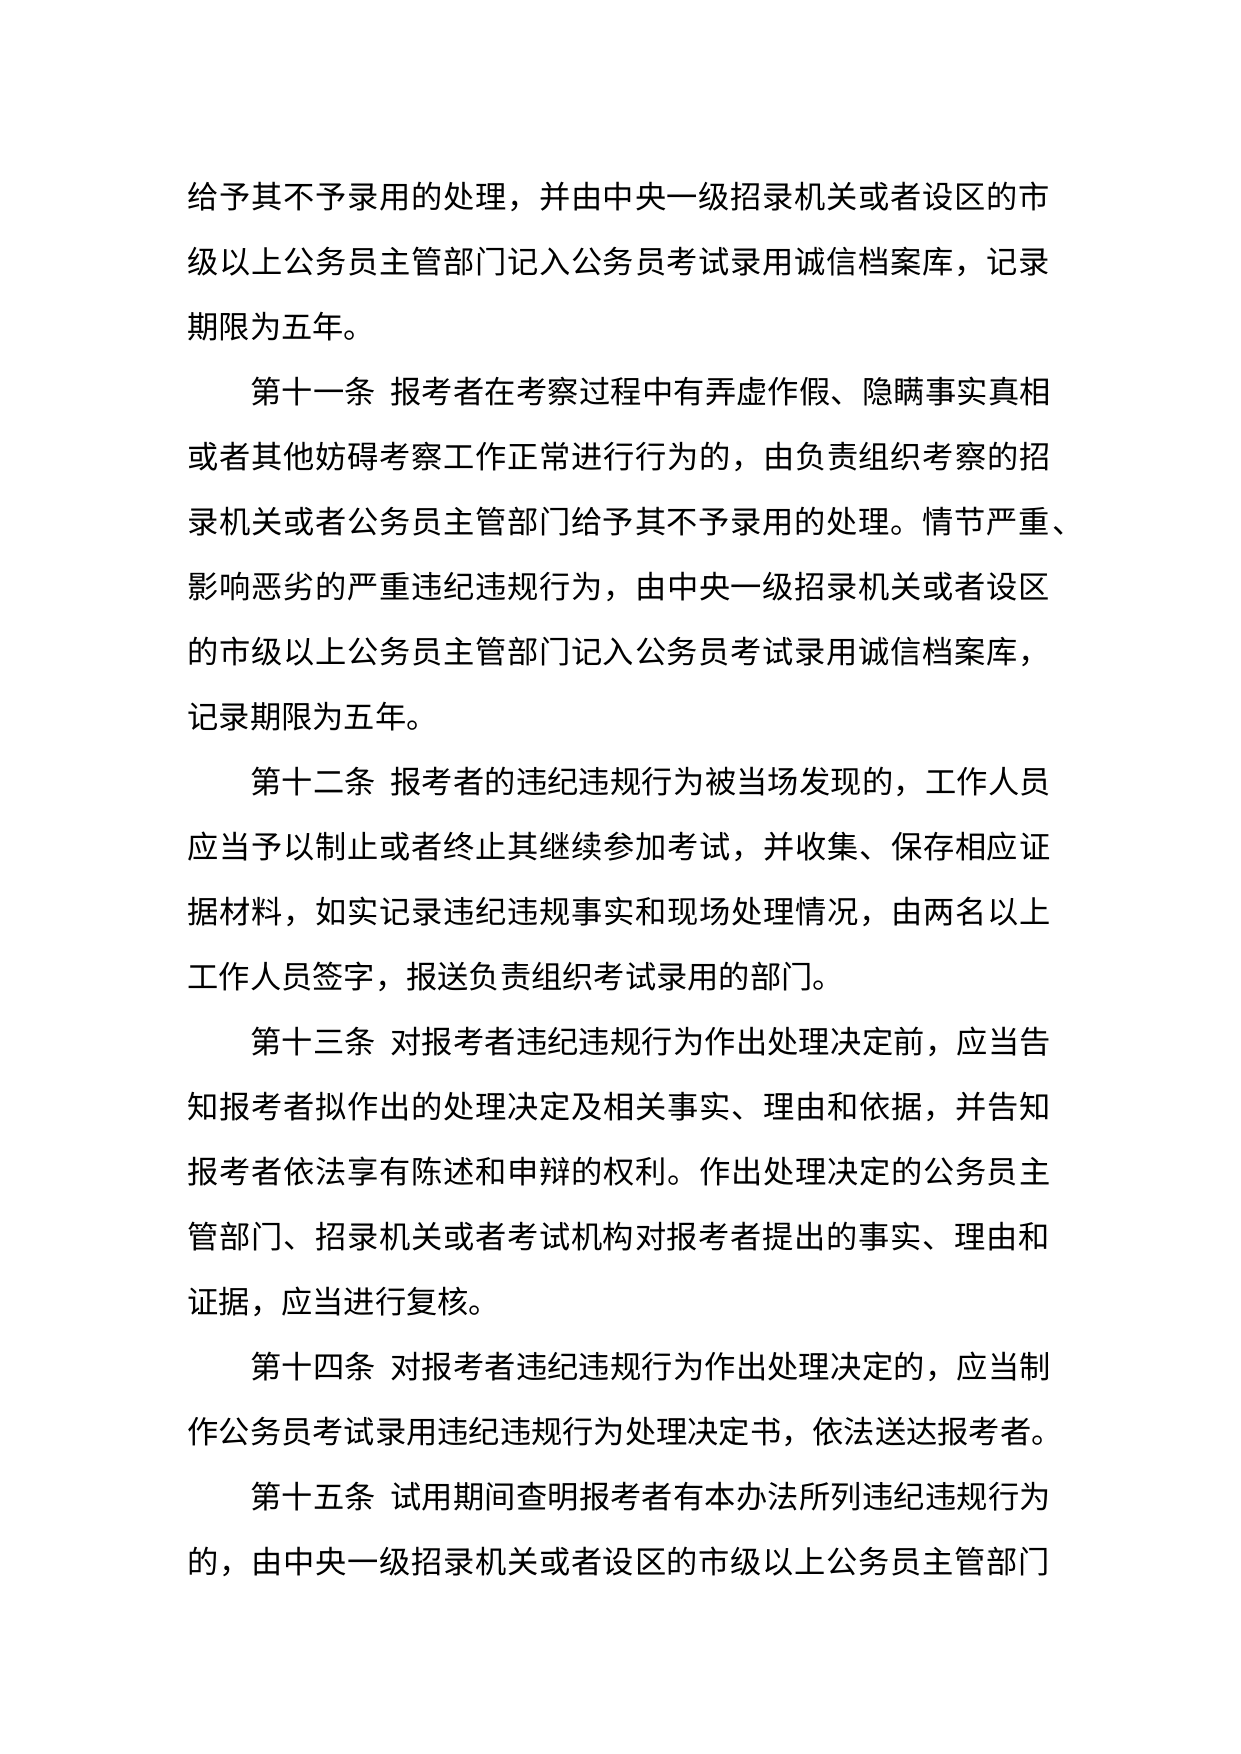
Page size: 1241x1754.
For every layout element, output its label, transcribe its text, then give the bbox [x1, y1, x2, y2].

text 第十一条 报考者在考察过程中有弄虚作假、隐瞒事实真相或者其他妨碍考察工作正常进行行为的，由负责组织考察的招录机关或者公务员主管部门给予其不予录用的处理。情节严重、影响恶劣的严重违纪违规行为，由中央一级招录机关或者设区的市级以上公务员主管部门记入公务员考试录用诚信档案库，记录期限为五年。 [187, 357, 1053, 747]
text 第十四条 对报考者违纪违规行为作出处理决定的，应当制作公务员考试录用违纪违规行为处理决定书，依法送达报考者。 [187, 1332, 1053, 1462]
text 第十二条 报考者的违纪违规行为被当场发现的，工作人员应当予以制止或者终止其继续参加考试，并收集、保存相应证据材料，如实记录违纪违规事实和现场处理情况，由两名以上工作人员签字，报送负责组织考试录用的部门。 [187, 747, 1053, 1007]
text 第十三条 对报考者违纪违规行为作出处理决定前，应当告知报考者拟作出的处理决定及相关事实、理由和依据，并告知报考者依法享有陈述和申辩的权利。作出处理决定的公务员主管部门、招录机关或者考试机构对报考者提出的事实、理由和证据，应当进行复核。 [187, 1007, 1053, 1332]
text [187, 162, 1053, 357]
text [187, 1462, 1053, 1592]
